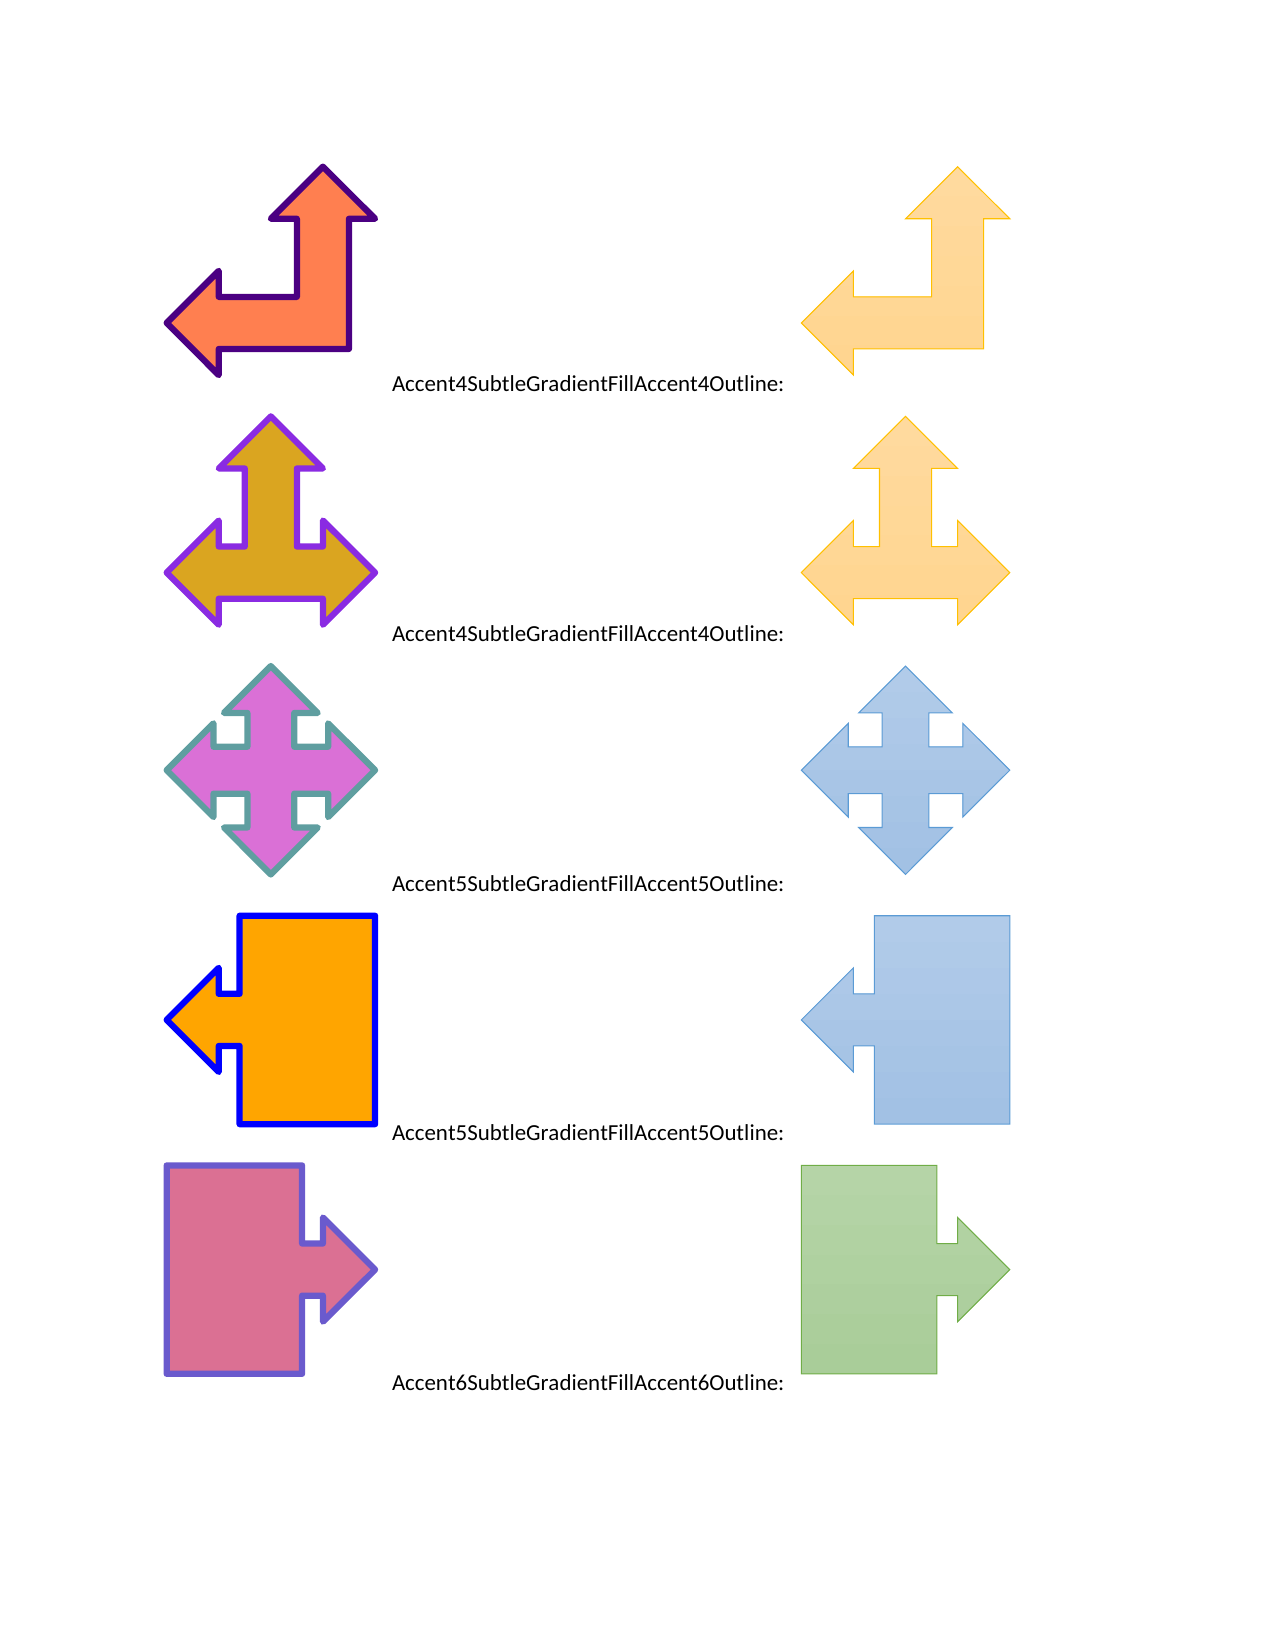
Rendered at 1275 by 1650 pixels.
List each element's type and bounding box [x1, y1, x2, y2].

text [150, 150, 1125, 1396]
